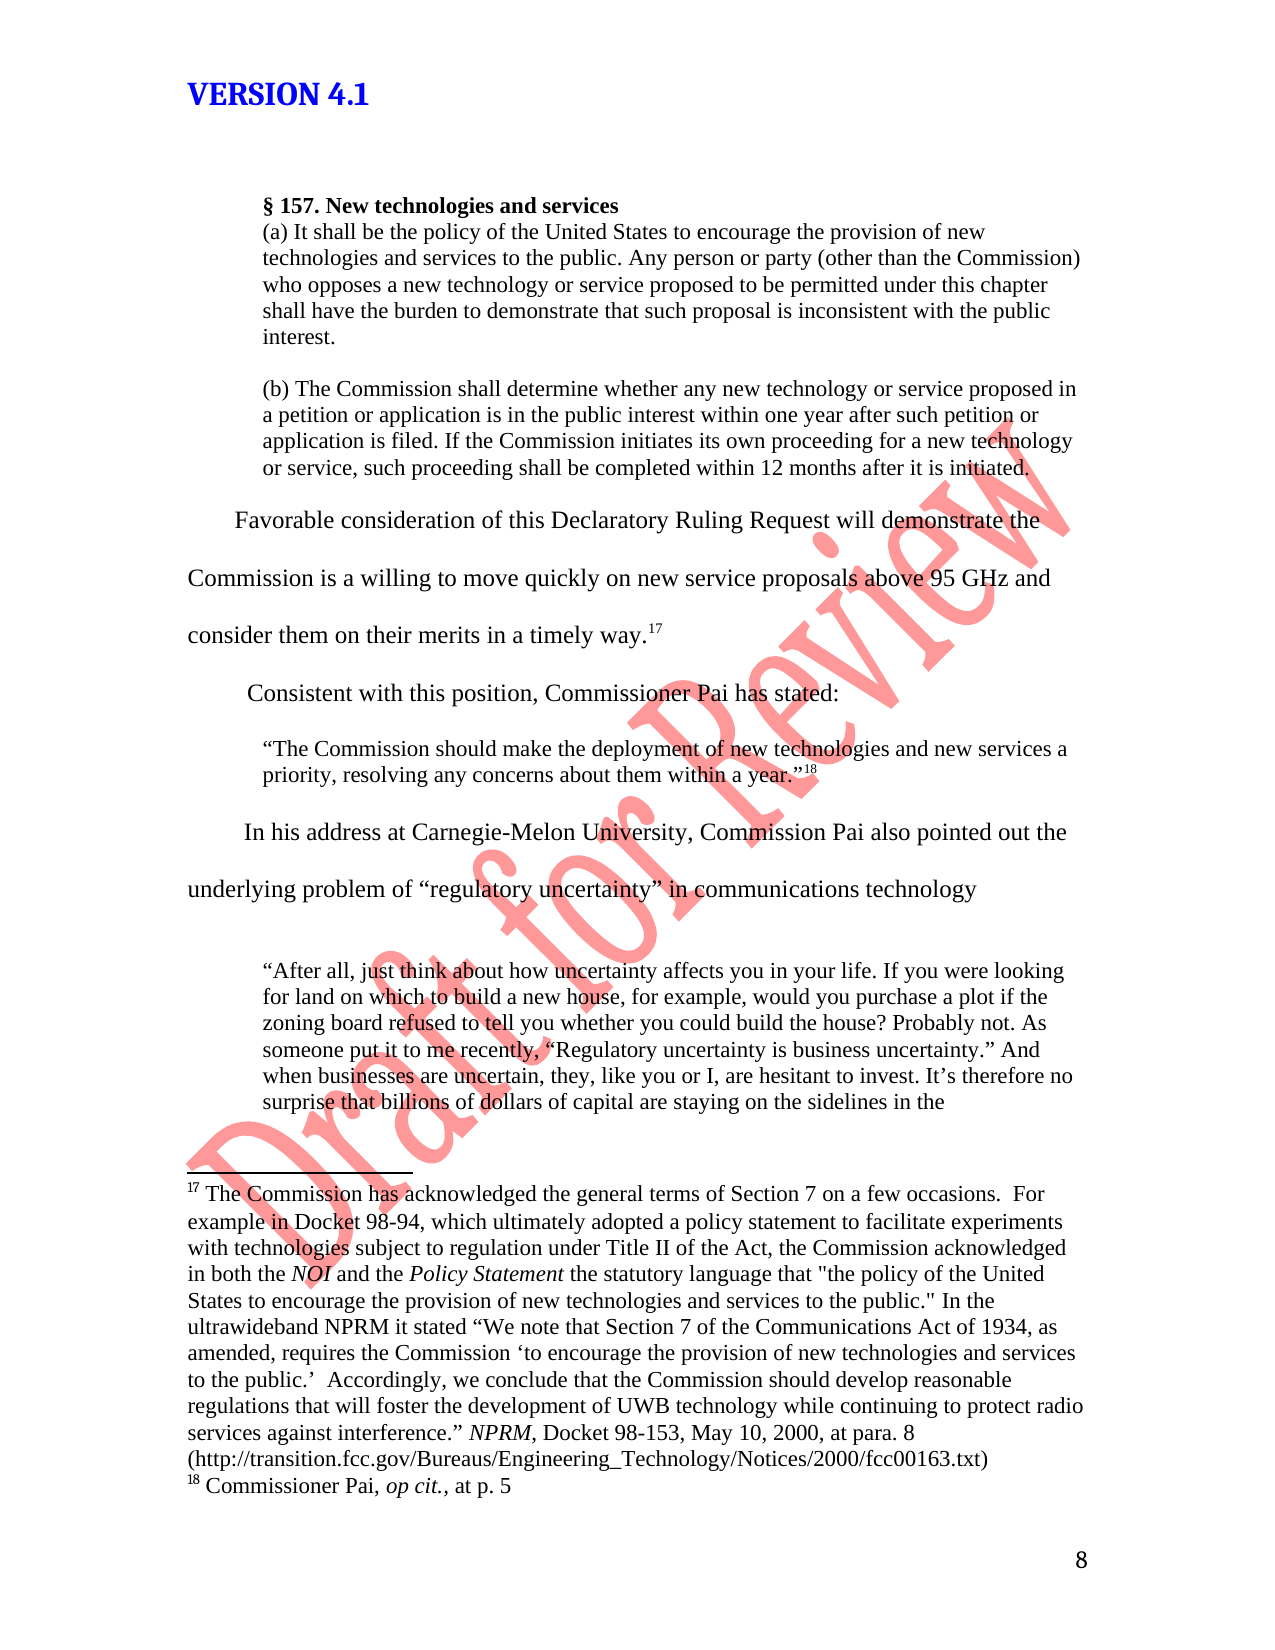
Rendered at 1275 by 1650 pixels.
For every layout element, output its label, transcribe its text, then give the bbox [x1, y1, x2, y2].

text § 157. New technologies and services [262, 192, 1087, 218]
list Commissioner Pai has stated [187, 678, 1087, 706]
text “The Commission should make the deployment of new technologies and new services a priority, resolving any concerns about them within a year.” [262, 735, 1087, 788]
text (b) The Commission shall determine whether any new technology or service proposed in a petition or application is in the public interest within one year after such petition or application is filed. If the Commission initiates its own proceeding for a new technology or service, such proceeding shall be completed within 12 months after it is initiated. [262, 375, 1087, 480]
text ghe Commission . [187, 505, 1087, 649]
text (a) It shall be the policy of the United States to encourage the provision of new technologies and services to the public. Any person or party (other than the Commission) who opposes a new technology or service proposed to be permitted under this chapter shall have the burden to demonstrate that such proposal is inconsistent with the public interest. [262, 218, 1087, 350]
